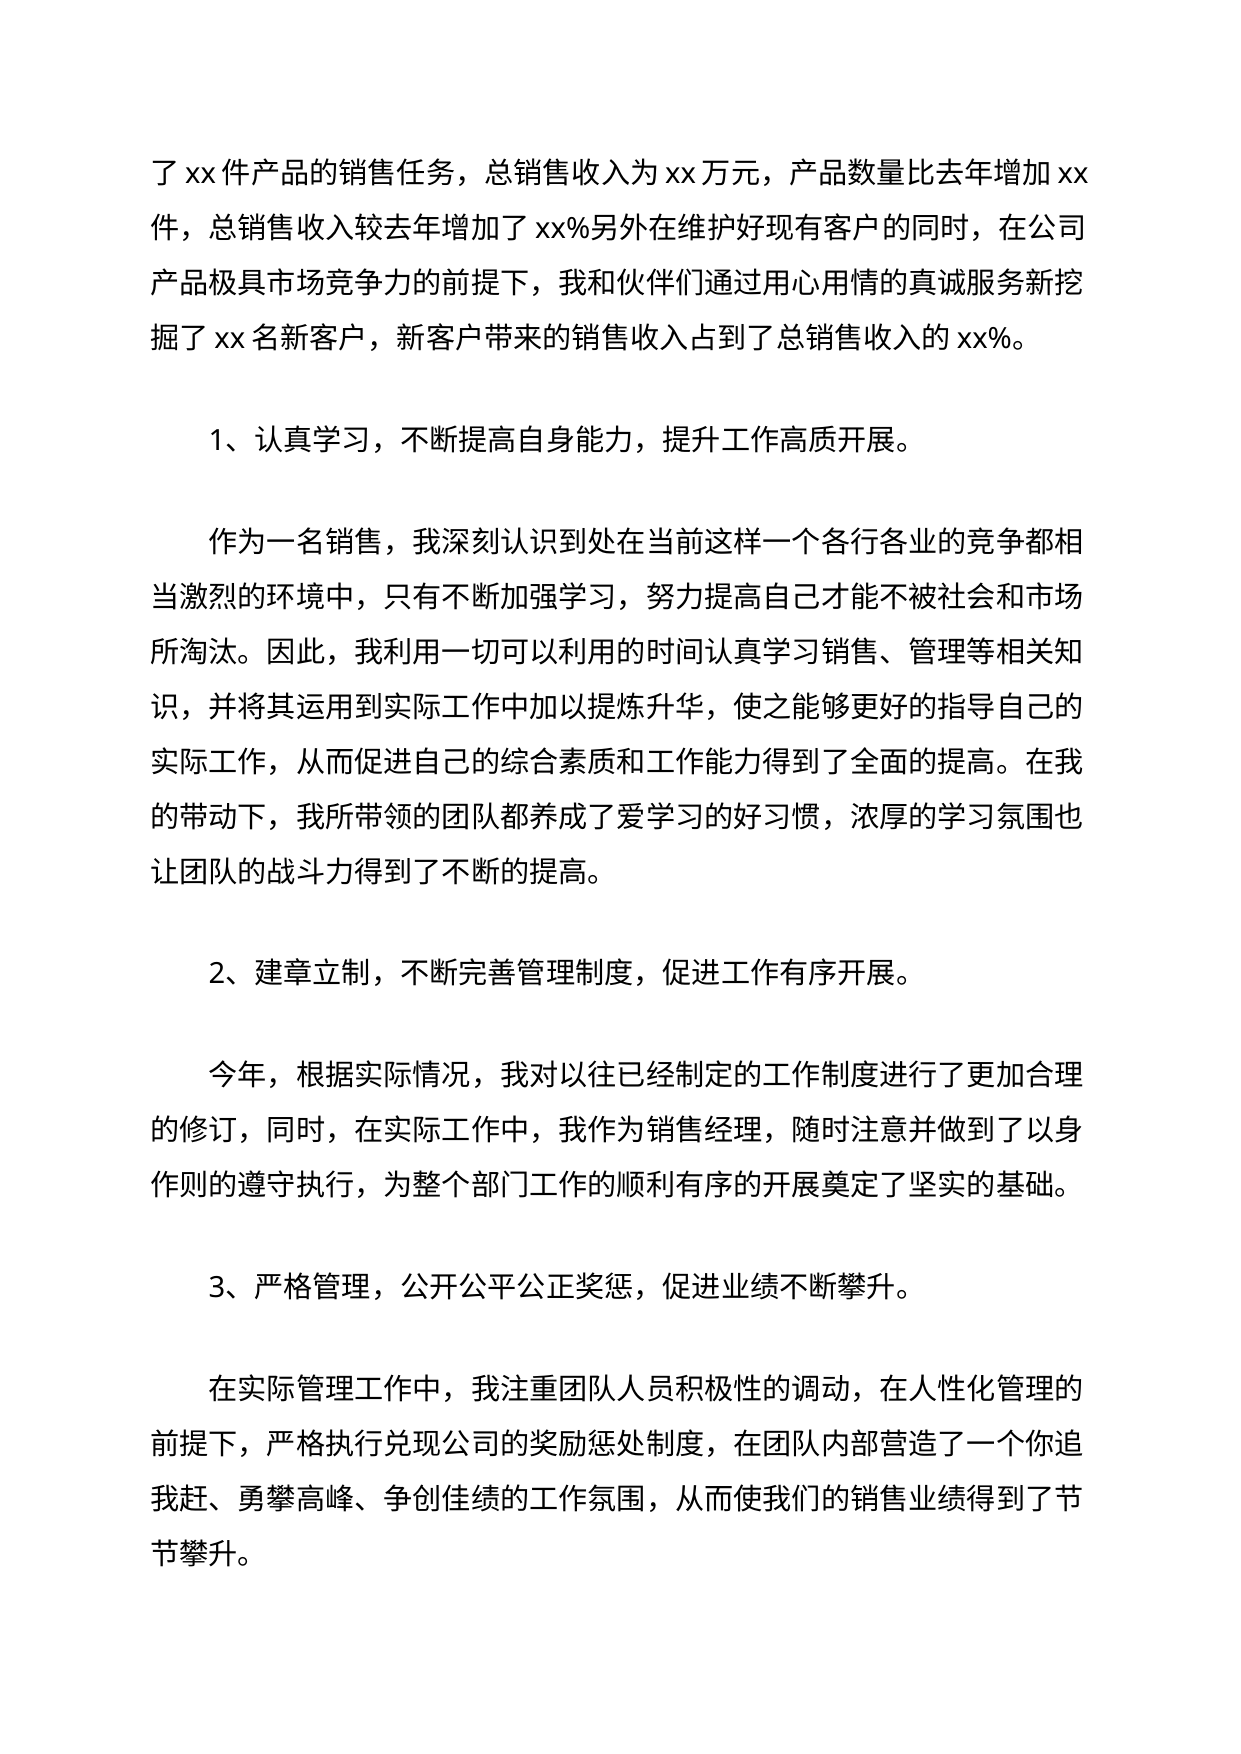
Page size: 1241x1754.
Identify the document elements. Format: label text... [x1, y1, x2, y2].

text 今年，根据实际情况，我对以往已经制定的工作制度进行了更加合理的修订，同时，在实际工作中，我作为销售经理，随时注意并做到了以身作则的遵守执行，为整个部门工作的顺利有序的开展奠定了坚实的基础。 [150, 1052, 1090, 1204]
text 在实际管理工作中，我注重团队人员积极性的调动，在人性化管理的前提下，严格执行兑现公司的奖励惩处制度，在团队内部营造了一个你追我赶、勇攀高峰、争创佳绩的工作氛围，从而使我们的销售业绩得到了节节攀升。 [150, 1366, 1090, 1572]
text 2、建章立制，不断完善管理制度，促进工作有序开展。 [150, 950, 1090, 992]
text 3、严格管理，公开公平公正奖惩，促进业绩不断攀升。 [150, 1263, 1090, 1306]
text 作为一名销售，我深刻认识到处在当前这样一个各行各业的竞争都相当激烈的环境中，只有不断加强学习，努力提高自己才能不被社会和市场所淘汰。因此，我利用一切可以利用的时间认真学习销售、管理等相关知识，并将其运用到实际工作中加以提炼升华，使之能够更好的指导自己的实际工作，从而促进自己的综合素质和工作能力得到了全面的提高。在我的带动下，我所带领的团队都养成了爱学习的好习惯，浓厚的学习氛围也让团队的战斗力得到了不断的提高。 [150, 519, 1090, 891]
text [150, 150, 1090, 357]
text 1、认真学习，不断提高自身能力，提升工作高质开展。 [150, 417, 1090, 459]
